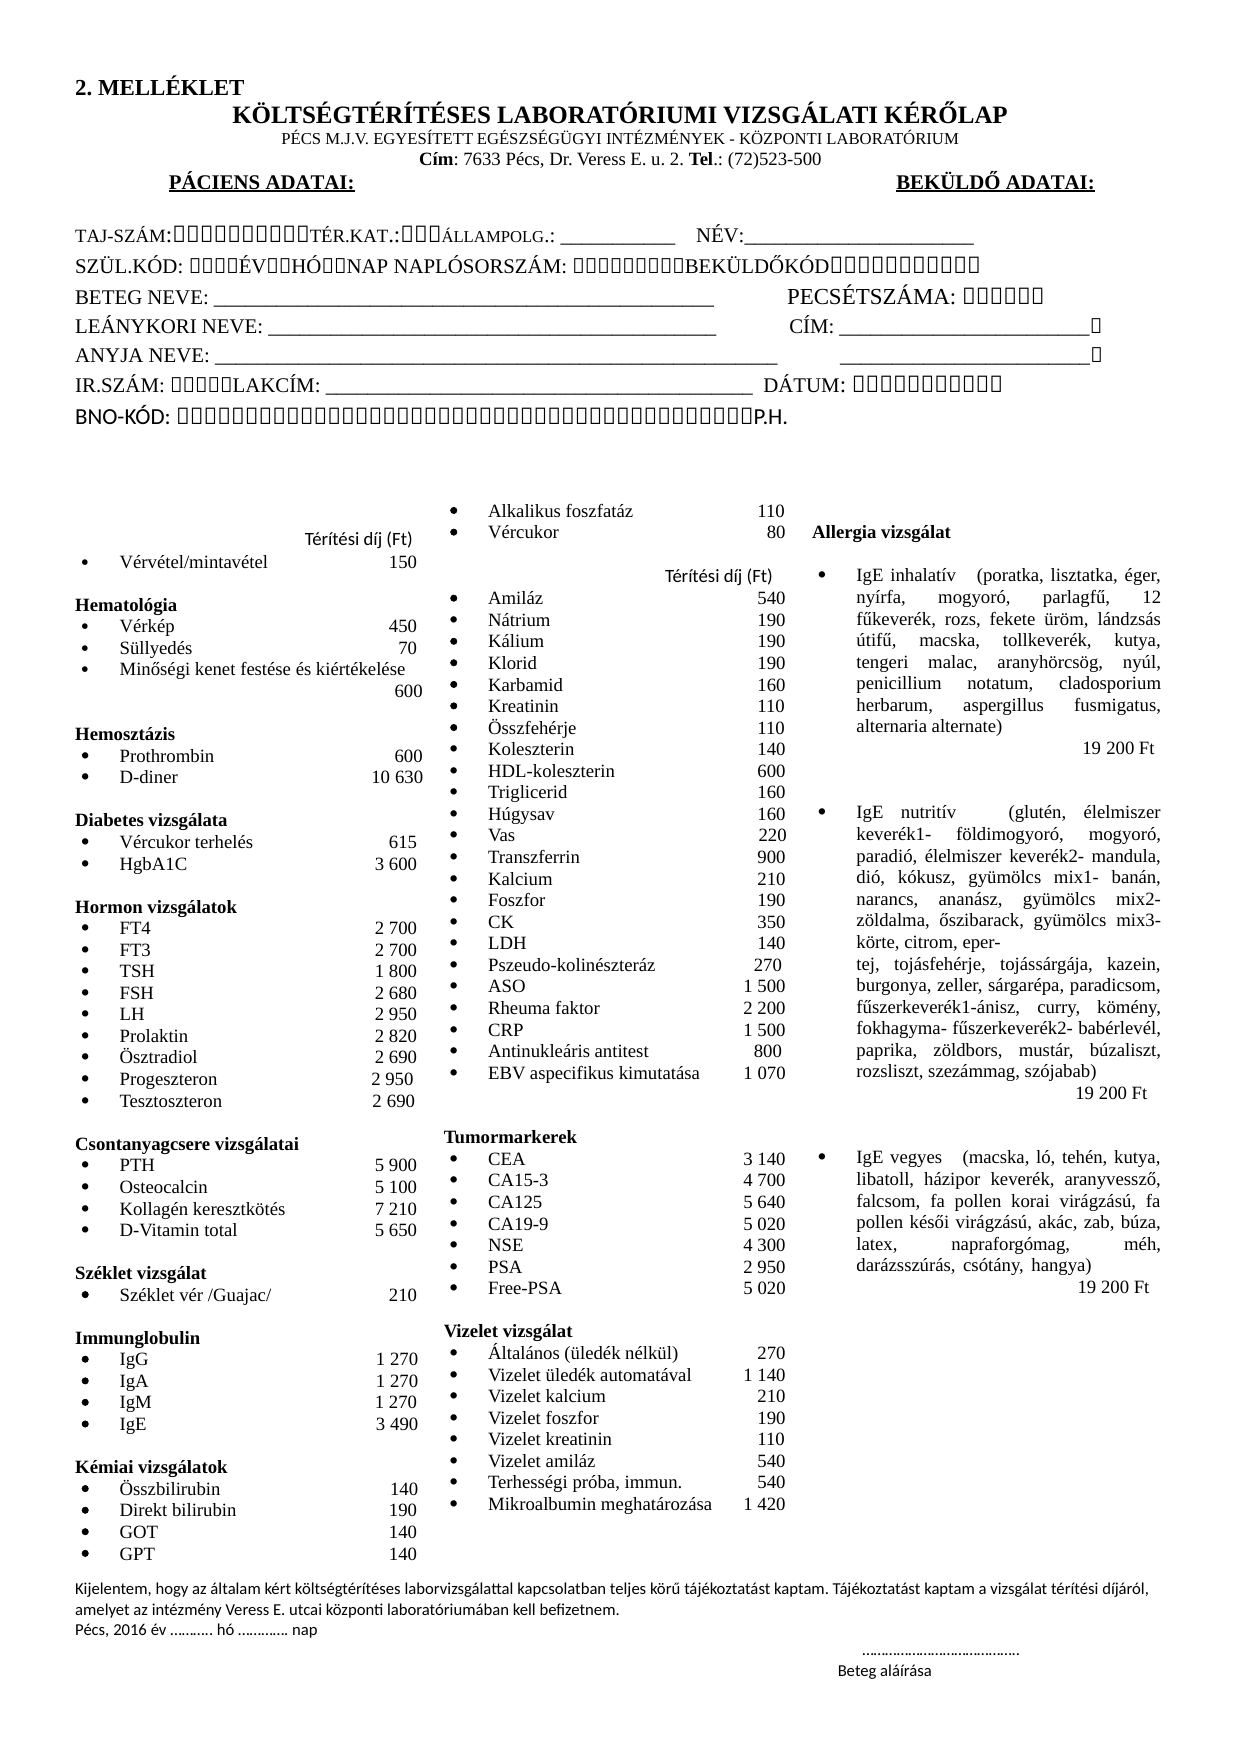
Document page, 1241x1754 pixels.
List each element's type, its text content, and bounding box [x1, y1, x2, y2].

list Ösztradiol 2 690 [82, 1046, 424, 1068]
list Vizelet kalcium 210 [450, 1385, 793, 1407]
list IgE vegyes (macska, ló, tehén, kutya, libatoll, házipor keverék, aranyvessző, falcsom, fa pollen korai virágzású, fa pollen késői virágzású, akác, zab, búza, latex, napraforgómag, méh, darázsszúrás, csótány, hangya) 19 200 Ft [819, 1146, 1161, 1297]
list Rheuma faktor 2 200 [450, 997, 793, 1018]
list tej, tojásfehérje, tojássárgája, kazein, burgonya, zeller, sárgarépa, paradicsom, fűszerkeverék1-ánisz, curry, kömény, fokhagyma- fűszerkeverék2- babérlevél, paprika, zöldbors, mustár, búzaliszt, rozsliszt, szezámmag, szójabab) [856, 952, 1161, 1082]
list GOT 140 [82, 1521, 424, 1542]
list Terhességi próba, immun. 540 [450, 1471, 793, 1493]
list Tumormarkerek [443, 1126, 793, 1148]
list ASO 1 500 [450, 975, 793, 997]
list Vérkép 450 [82, 615, 424, 637]
list IgE nutritív (glutén, élelmiszer keverék1- földimogyoró, mogyoró, paradió, élelmiszer keverék2- mandula, dió, kókusz, gyümölcs mix1- banán, narancs, ananász, gyümölcs mix2-zöldalma, őszibarack, gyümölcs mix3-körte, citrom, eper- [819, 801, 1161, 952]
list IgE 3 490 [82, 1413, 424, 1434]
list Széklet vizsgálat [75, 1262, 424, 1284]
list Hematológia [75, 594, 424, 615]
list Vérvétel/mintavétel 150 [82, 551, 424, 572]
list Süllyedés 70 [82, 637, 424, 658]
list IgE inhalatív (poratka, lisztatka, éger, nyírfa, mogyoró, parlagfű, 12 fűkeverék, rozs, fekete üröm, lándzsás útifű, macska, tollkeverék, kutya, tengeri malac, aranyhörcsög, nyúl, penicillium notatum, cladosporium herbarum, aspergillus fusmigatus, alternaria alternate) 19 200 Ft [819, 564, 1161, 758]
list D-diner 10 630 [82, 766, 424, 788]
list IgG 1 270 [82, 1348, 424, 1370]
list PSA 2 950 [450, 1256, 793, 1277]
list Foszfor 190 [450, 889, 793, 911]
list LH 2 950 [82, 1003, 424, 1025]
list Minőségi kenet festése és kiértékelése 600 [82, 658, 424, 701]
list Amiláz 540 [450, 587, 793, 609]
list Immunglobulin [75, 1327, 424, 1348]
list Koleszterin 140 [450, 738, 793, 760]
list Free-PSA 5 020 [450, 1277, 793, 1299]
list GPT 140 [82, 1542, 424, 1564]
list Vizelet amiláz 540 [450, 1450, 793, 1471]
list Vércukor terhelés 615 [82, 831, 424, 852]
list 19 200 Ft [812, 1082, 1161, 1103]
list Transzferrin 900 [450, 846, 793, 867]
list Vizelet foszfor 190 [450, 1407, 793, 1428]
list IgA 1 270 [82, 1370, 424, 1391]
list Mikroalbumin meghatározása 1 420 [450, 1493, 793, 1514]
list CEA 3 140 [450, 1148, 793, 1169]
list Kémiai vizsgálatok [75, 1456, 424, 1478]
list Osteocalcin 5 100 [82, 1176, 424, 1197]
list Kalcium 210 [450, 867, 793, 889]
list Allergia vizsgálat [812, 521, 1161, 543]
list D-Vitamin total 5 650 [82, 1219, 424, 1241]
list Nátrium 190 [450, 609, 793, 630]
list Összbilirubin 140 [82, 1478, 424, 1499]
list Kálium 190 [450, 630, 793, 652]
list Kollagén keresztkötés 7 210 [82, 1197, 424, 1219]
list HgbA1C 3 600 [82, 852, 424, 874]
list IgM 1 270 [82, 1391, 424, 1413]
list Általános (üledék nélkül) 270 [450, 1342, 793, 1363]
list LDH 140 [450, 932, 793, 954]
list Térítési díj (Ft) [488, 564, 793, 587]
list CRP 1 500 [450, 1018, 793, 1040]
list CA19-9 5 020 [450, 1212, 793, 1234]
list FT4 2 700 [82, 917, 424, 939]
list Vércukor 80 [450, 521, 793, 543]
list Hormon vizsgálatok [75, 896, 424, 917]
list Triglicerid 160 [450, 781, 793, 803]
list Hemosztázis [75, 723, 424, 744]
list Vizelet üledék automatával 1 140 [450, 1363, 793, 1385]
list Vizelet kreatinin 110 [450, 1428, 793, 1450]
list TSH 1 800 [82, 960, 424, 982]
list Széklet vér /Guajac/ 210 [82, 1284, 424, 1305]
list Prolaktin 2 820 [82, 1025, 424, 1046]
list Prothrombin 600 [82, 744, 424, 766]
list Kreatinin 110 [450, 695, 793, 717]
list Összfehérje 110 [450, 717, 793, 738]
list Direkt bilirubin 190 [82, 1499, 424, 1521]
list Progeszteron 2 950 [82, 1068, 424, 1089]
list FT3 2 700 [82, 939, 424, 960]
list Klorid 190 [450, 652, 793, 673]
list CK 350 [450, 911, 793, 932]
list Diabetes vizsgálata [75, 809, 424, 831]
list Vas 220 [450, 824, 793, 846]
text Térítési díj (Ft) [112, 528, 428, 551]
list Pszeudo-kolinészteráz 270 [450, 954, 793, 975]
list CA125 5 640 [450, 1191, 793, 1212]
list Húgysav 160 [450, 803, 793, 824]
list CA15-3 4 700 [450, 1169, 793, 1191]
list Karbamid 160 [450, 673, 793, 695]
list Vizelet vizsgálat [443, 1320, 793, 1342]
list Tesztoszteron 2 690 [82, 1089, 424, 1111]
list NSE 4 300 [450, 1234, 793, 1256]
list Csontanyagcsere vizsgálatai [75, 1133, 424, 1154]
list HDL-koleszterin 600 [450, 760, 793, 781]
list FSH 2 680 [82, 982, 424, 1003]
list PTH 5 900 [82, 1154, 424, 1176]
list Antinukleáris antitest 800 [450, 1040, 793, 1062]
list Alkalikus foszfatáz 110 [450, 499, 793, 521]
list EBV aspecifikus kimutatása 1 070 [450, 1062, 793, 1083]
